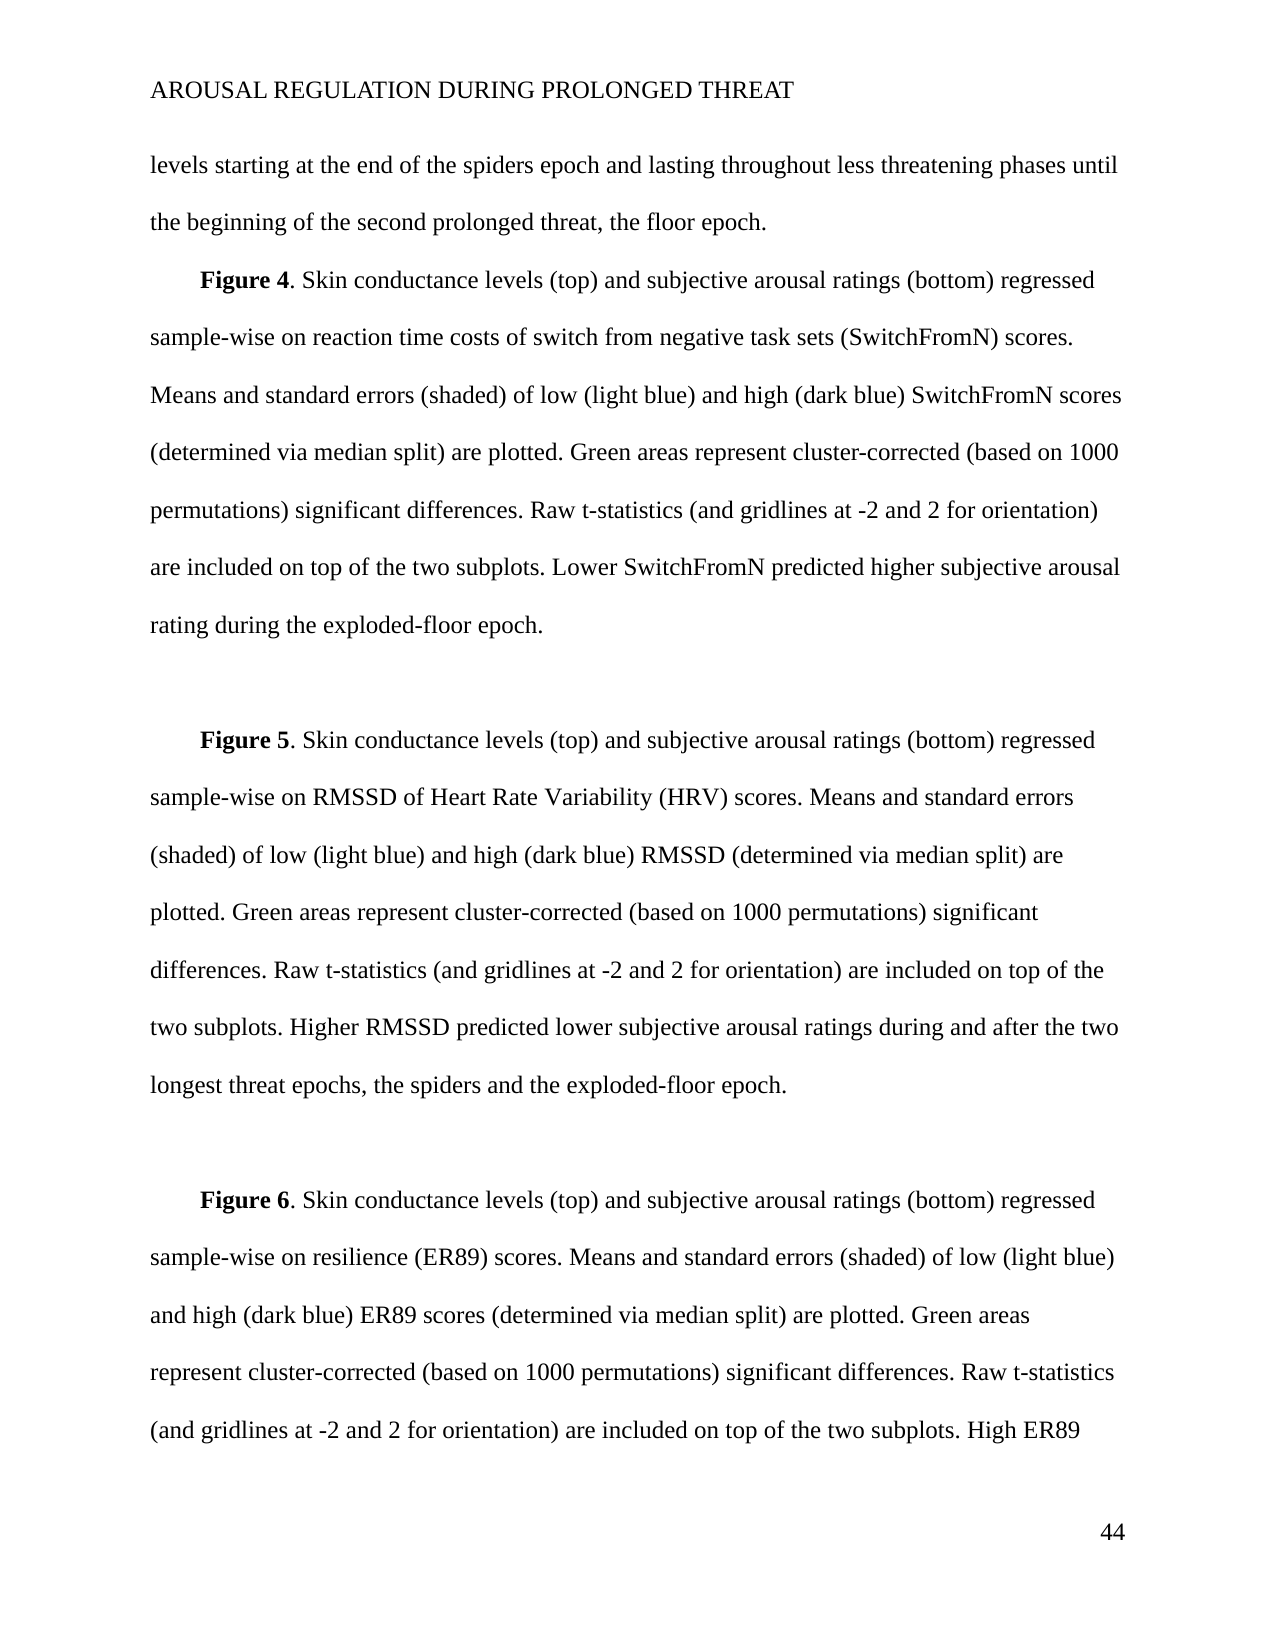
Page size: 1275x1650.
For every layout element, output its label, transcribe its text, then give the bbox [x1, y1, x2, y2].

text Figure 5. Skin conductance levels (top) and subjective arousal ratings (bottom) regressed sample-wise on RMSSD of Heart Rate Variability (HRV) scores. Means and standard errors (shaded) of low (light blue) and high (dark blue) RMSSD (determined via median split) are plotted. Green areas represent cluster-corrected (based on 1000 permutations) significant differences. Raw t-statistics (and gridlines at -2 and 2 for orientation) are included on top of the two subplots. Higher RMSSD predicted lower subjective arousal ratings during and after the two longest threat epochs, the spiders and the exploded-floor epoch. [150, 725, 1125, 1099]
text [150, 1185, 1125, 1444]
text Figure 4. Skin conductance levels (top) and subjective arousal ratings (bottom) regressed sample-wise on reaction time costs of switch from negative task sets (SwitchFromN) scores. Means and standard errors (shaded) of low (light blue) and high (dark blue) SwitchFromN scores (determined via median split) are plotted. Green areas represent cluster-corrected (based on 1000 permutations) significant differences. Raw t-statistics (and gridlines at -2 and 2 for orientation) are included on top of the two subplots. Lower SwitchFromN predicted higher subjective arousal rating during the exploded-floor epoch. [150, 265, 1125, 639]
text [150, 150, 1125, 236]
